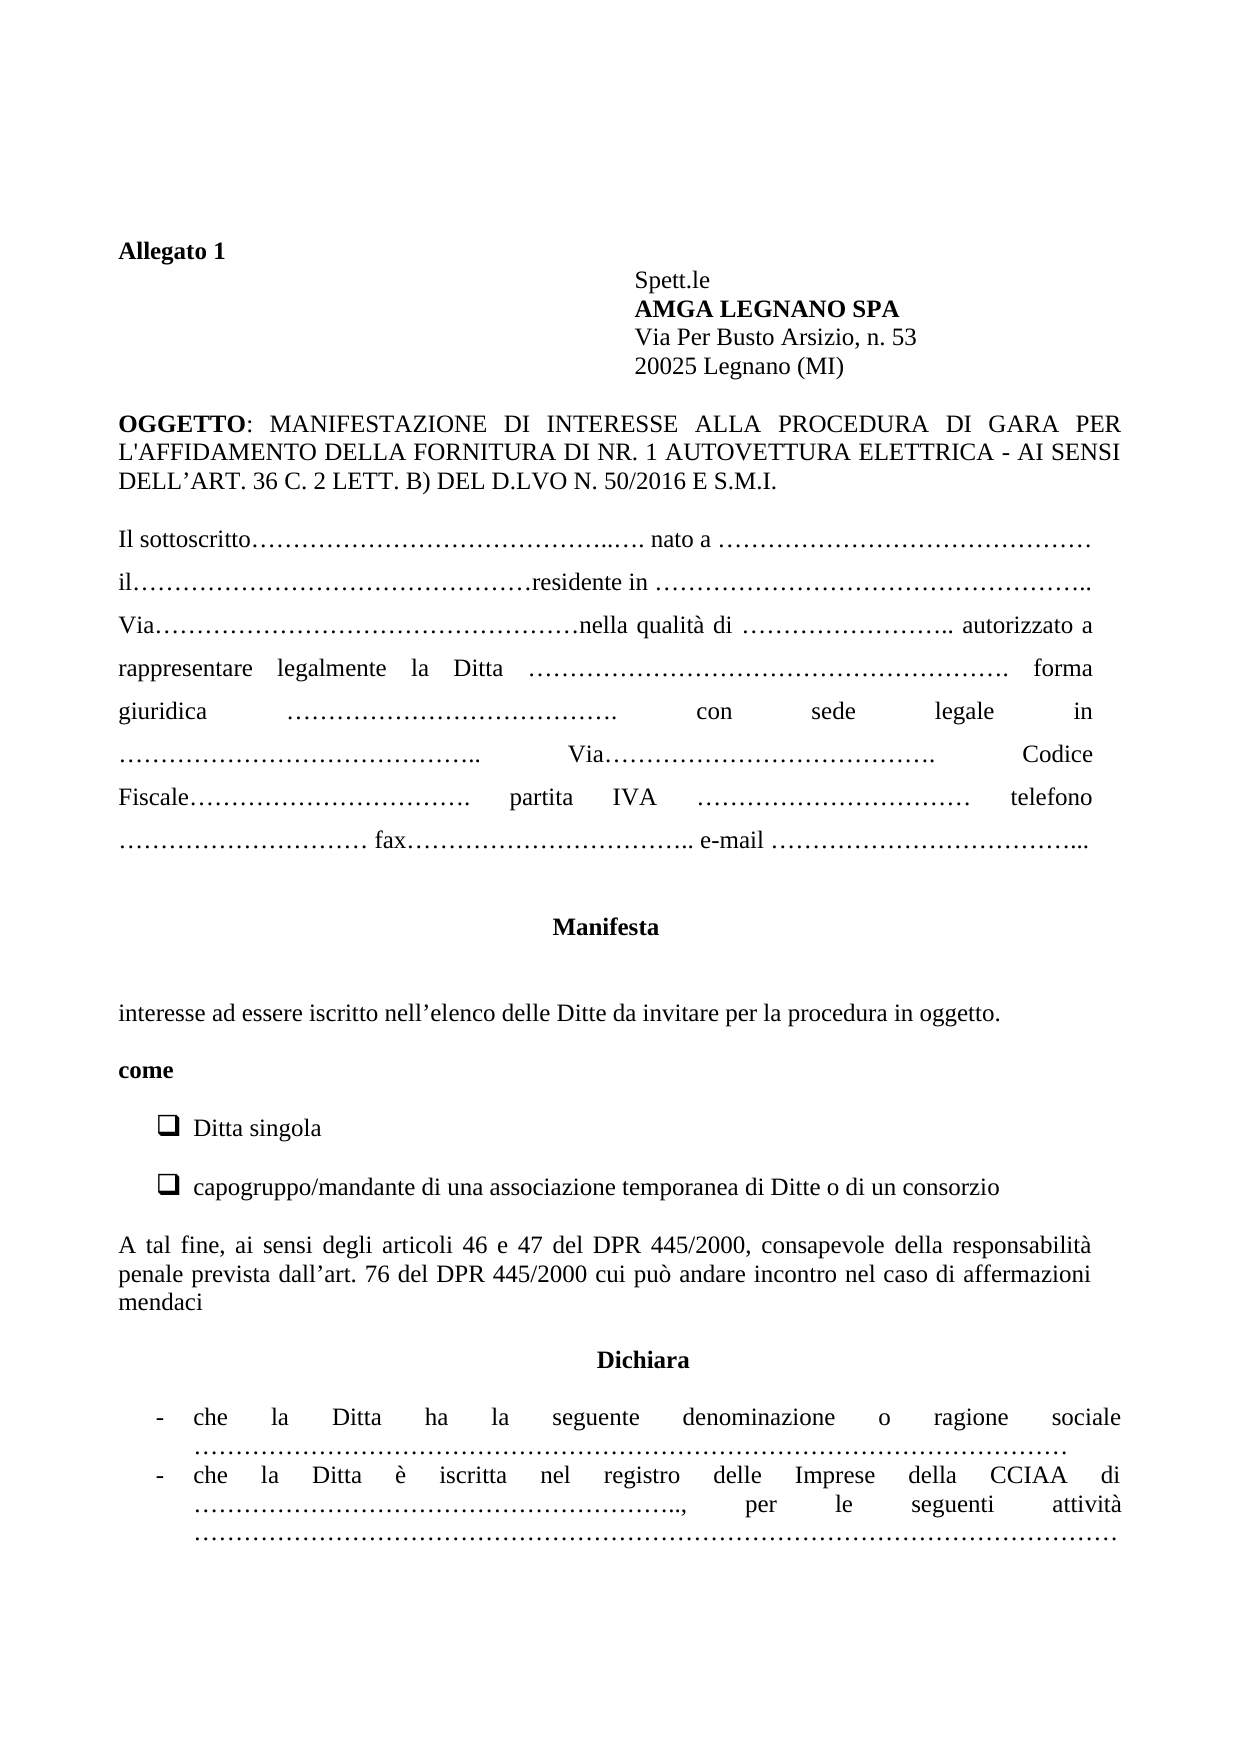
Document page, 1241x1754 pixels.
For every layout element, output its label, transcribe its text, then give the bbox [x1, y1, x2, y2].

text Il sottoscritto……………………………………..…. nato a ……………………………………… [118, 524, 1093, 552]
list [156, 1460, 1122, 1546]
list che la Ditta ha la seguente denominazione o ragione sociale …………………………………………………………………………………………… [156, 1402, 1122, 1460]
text Allegato 1 [118, 236, 1122, 265]
text Via……………………………………………nella qualità di …………………….. autorizzato a rappresentare legalmente la Ditta …………………………………………………. forma giuridica …………………………………. con sede legale in …………………………………….. Via…………………………………. Codice Fiscale……………………………. partita IVA …………………………… telefono ………………………… fax…………………………….. e-mail ………………………………... [118, 610, 1093, 854]
text Manifesta [118, 912, 1093, 941]
text A tal fine, ai sensi degli articoli 46 e 47 del DPR 445/2000, consapevole della responsabilità penale prevista dall’art. 76 del DPR 445/2000 cui può andare incontro nel caso di affermazioni mendaci [118, 1230, 1093, 1316]
text 20025 Legnano (MI) [118, 351, 1122, 380]
text Dichiara [118, 1345, 1093, 1374]
list Ditta singola [156, 1113, 1093, 1143]
text Via Per Busto Arsizio, n. 53 [118, 322, 1122, 351]
text Spett.le [118, 265, 1122, 294]
text AMGA LEGNANO SPA [118, 294, 1122, 322]
text come [118, 1056, 1093, 1084]
text interesse ad essere iscritto nell’elenco delle Ditte da invitare per la procedura in oggetto. [118, 998, 1122, 1027]
list capogruppo/mandante di una associazione temporanea di Ditte o di un consorzio [156, 1172, 1093, 1201]
text OGGETTO: MANIFESTAZIONE DI INTERESSE ALLA PROCEDURA DI GARA PER L'AFFIDAMENTO DELLA FORNITURA DI NR. 1 AUTOVETTURA ELETTRICA - AI SENSI DELL’ART. 36 C. 2 LETT. B) DEL D.LVO N. 50/2016 E S.M.I. [118, 409, 1122, 495]
text il…………………………………………residente in …………………………………………….. [118, 567, 1093, 596]
